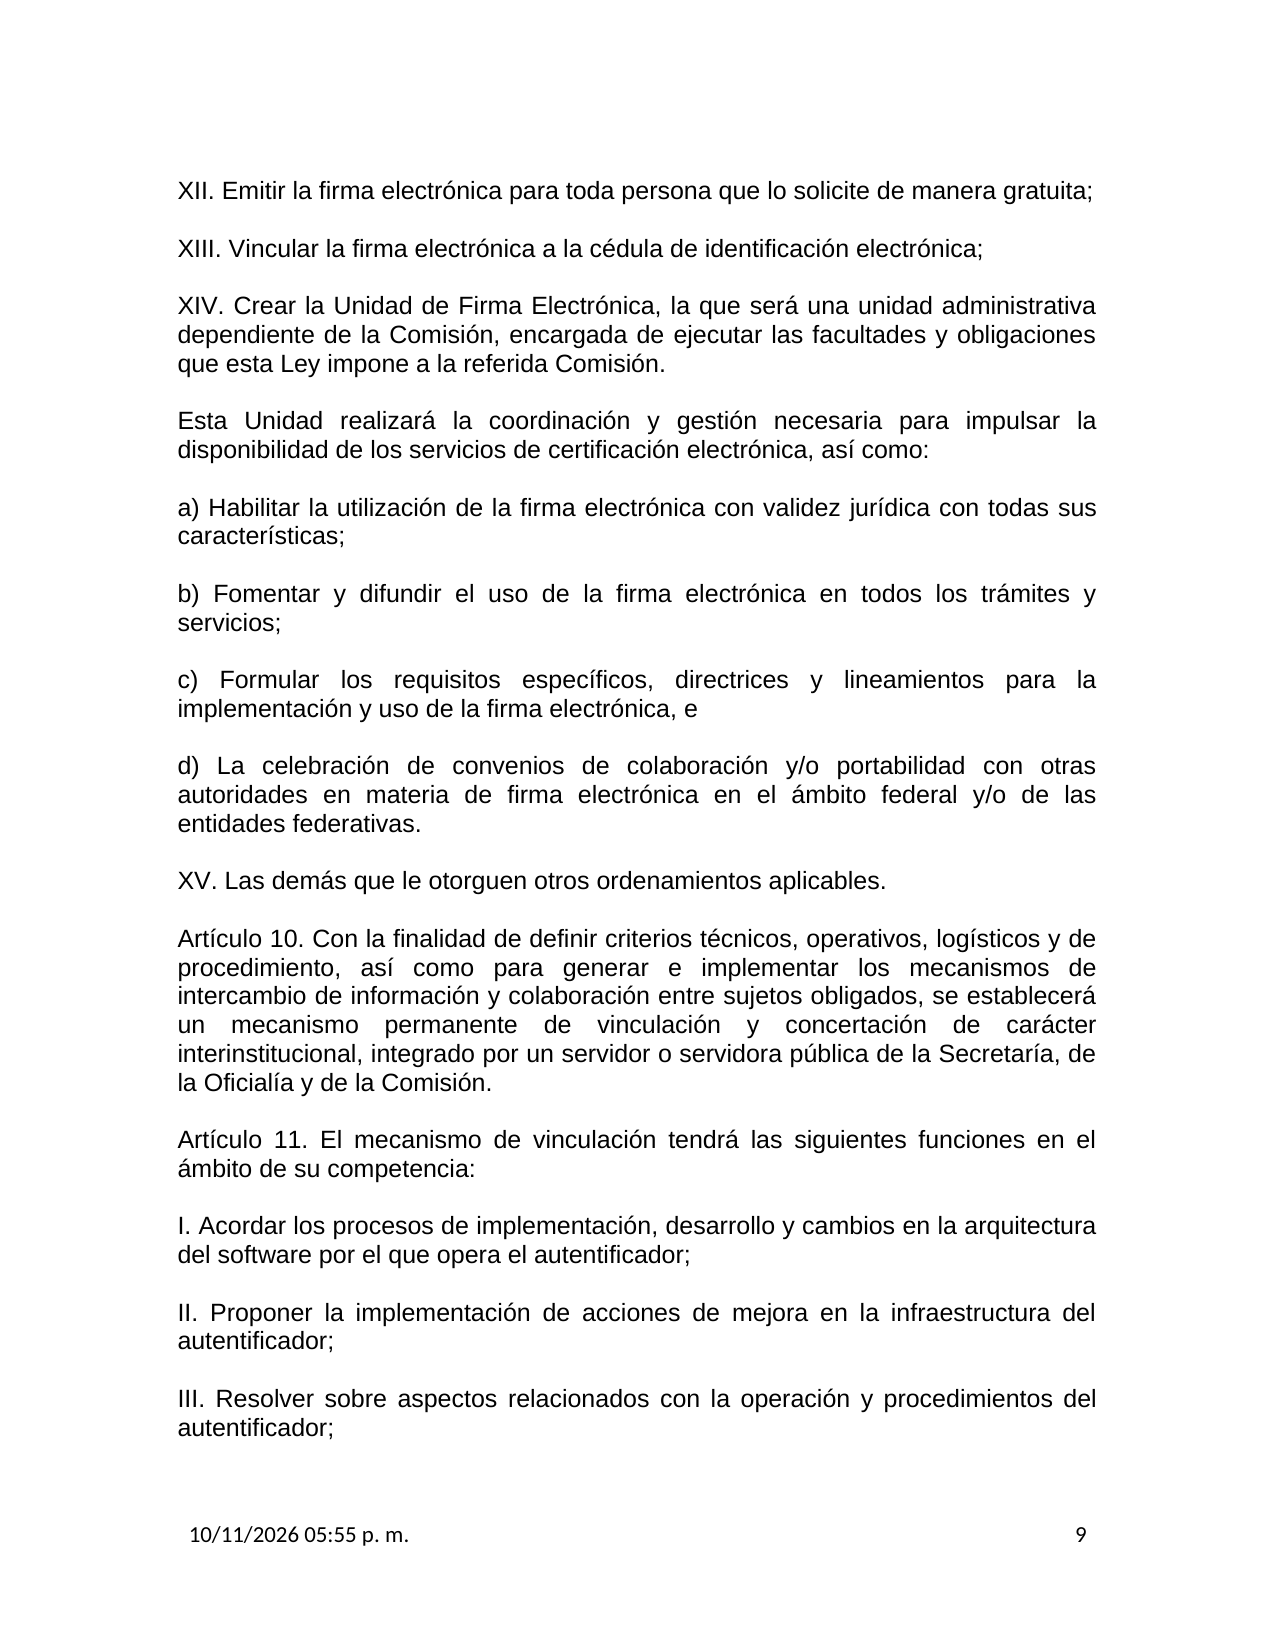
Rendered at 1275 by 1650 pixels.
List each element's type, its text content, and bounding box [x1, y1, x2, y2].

text I. Acordar los procesos de implementación, desarrollo y cambios en la arquitectura del software por el que opera el autentificador; [177, 1211, 1098, 1269]
text d) La celebración de convenios de colaboración y/o portabilidad con otras autoridades en materia de firma electrónica en el ámbito federal y/o de las entidades federativas. [177, 751, 1098, 838]
text XV. Las demás que le otorguen otros ordenamientos aplicables. [177, 866, 1098, 895]
text c) Formular los requisitos específicos, directrices y lineamientos para la implementación y uso de la firma electrónica, e [177, 665, 1098, 723]
text XIII. Vincular la firma electrónica a la cédula de identificación electrónica; [177, 234, 1098, 263]
text Artículo 11. El mecanismo de vinculación tendrá las siguientes funciones en el ámbito de su competencia: [177, 1125, 1098, 1183]
text b) Fomentar y difundir el uso de la firma electrónica en todos los trámites y servicios; [177, 579, 1098, 636]
text XII. Emitir la firma electrónica para toda persona que lo solicite de manera gratuita; [177, 176, 1098, 205]
text III. Resolver sobre aspectos relacionados con la operación y procedimientos del autentificador; [177, 1384, 1098, 1441]
text a) Habilitar la utilización de la firma electrónica con validez jurídica con todas sus características; [177, 493, 1098, 550]
text II. Proponer la implementación de acciones de mejora en la infraestructura del autentificador; [177, 1298, 1098, 1355]
text Esta Unidad realizará la coordinación y gestión necesaria para impulsar la disponibilidad de los servicios de certificación electrónica, así como: [177, 406, 1098, 464]
text Artículo 10. Con la finalidad de definir criterios técnicos, operativos, logísticos y de procedimiento, así como para generar e implementar los mecanismos de intercambio de información y colaboración entre sujetos obligados, se establecerá un mecanismo permanente de vinculación y concertación de carácter interinstitucional, integrado por un servidor o servidora pública de la Secretaría, de la Oficialía y de la Comisión. [177, 924, 1098, 1096]
text XIV. Crear la Unidad de Firma Electrónica, la que será una unidad administrativa dependiente de la Comisión, encargada de ejecutar las facultades y obligaciones que esta Ley impone a la referida Comisión. [177, 291, 1098, 378]
